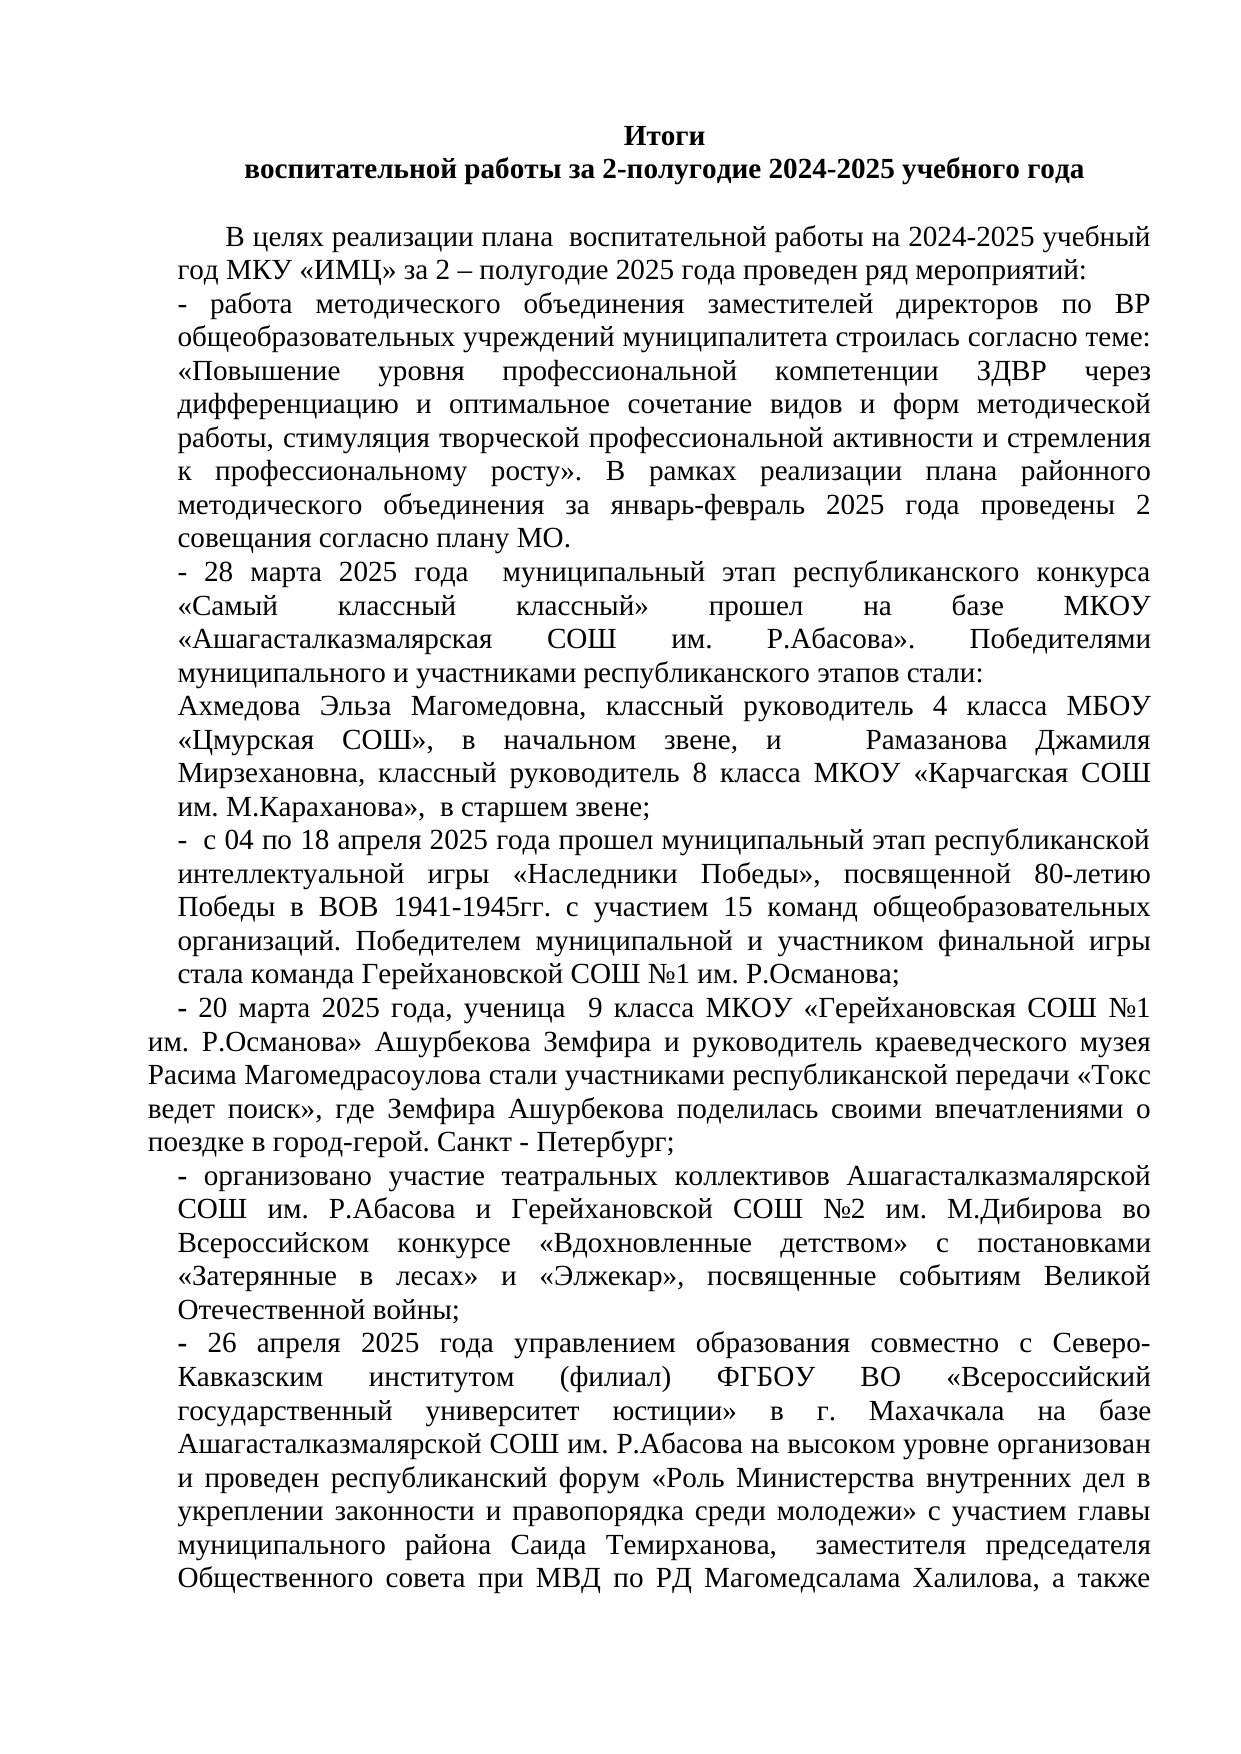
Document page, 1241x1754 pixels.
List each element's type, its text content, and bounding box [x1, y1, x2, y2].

text В целях реализации плана воспитательной работы на 2024-2025 учебный год МКУ «ИМЦ» за 2 – полугодие 2025 года проведен ряд мероприятий: [177, 219, 1152, 286]
text Ахмедова Эльза Магомедовна, классный руководитель 4 класса МБОУ «Цмурская СОШ», в начальном звене, и Рамазанова Джамиля Мирзехановна, классный руководитель 8 класса МКОУ «Карчагская СОШ им. М.Караханова», в старшем звене; [177, 688, 1152, 822]
text - с 04 по 18 апреля 2025 года прошел муниципальный этап республиканской интеллектуальной игры «Наследники Победы», посвященной 80-летию Победы в ВОВ 1941-1945гг. с участием 15 команд общеобразовательных организаций. Победителем муниципальной и участником финальной игры стала команда Герейхановской СОШ №1 им. Р.Османова; [177, 822, 1152, 990]
text - работа методического объединения заместителей директоров по ВР общеобразовательных учреждений муниципалитета строилась согласно теме: «Повышение уровня профессиональной компетенции ЗДВР через дифференциацию и оптимальное сочетание видов и форм методической работы, стимуляция творческой профессиональной активности и стремления к профессиональному росту». В рамках реализации плана районного методического объединения за январь-февраль 2025 года проведены 2 совещания согласно плану МО. [177, 286, 1152, 554]
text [177, 1326, 1152, 1594]
text - организовано участие театральных коллективов Ашагасталказмалярской СОШ им. Р.Абасова и Герейхановской СОШ №2 им. М.Дибирова во Всероссийском конкурсе «Вдохновленные детством» с постановками «Затерянные в лесах» и «Элжекар», посвященные событиям Великой Отечественной войны; [177, 1158, 1152, 1326]
text - 20 марта 2025 года, ученица 9 класса МКОУ «Герейхановская СОШ №1 им. Р.Османова» Ашурбекова Земфира и руководитель краеведческого музея Расима Магомедрасоулова стали участниками республиканской передачи «Токс ведет поиск», где Земфира Ашурбекова поделилась своими впечатлениями о поездке в город-герой. Санкт - Петербург; [148, 990, 1152, 1158]
text воспитательной работы за 2-полугодие 2024-2025 учебного года [177, 152, 1152, 185]
text Итоги [177, 118, 1152, 152]
text - 28 марта 2025 года муниципальный этап республиканского конкурса «Самый классный классный» прошел на базе МКОУ «Ашагасталказмалярская СОШ им. Р.Абасова». Победителями муниципального и участниками республиканского этапов стали: [177, 554, 1152, 688]
